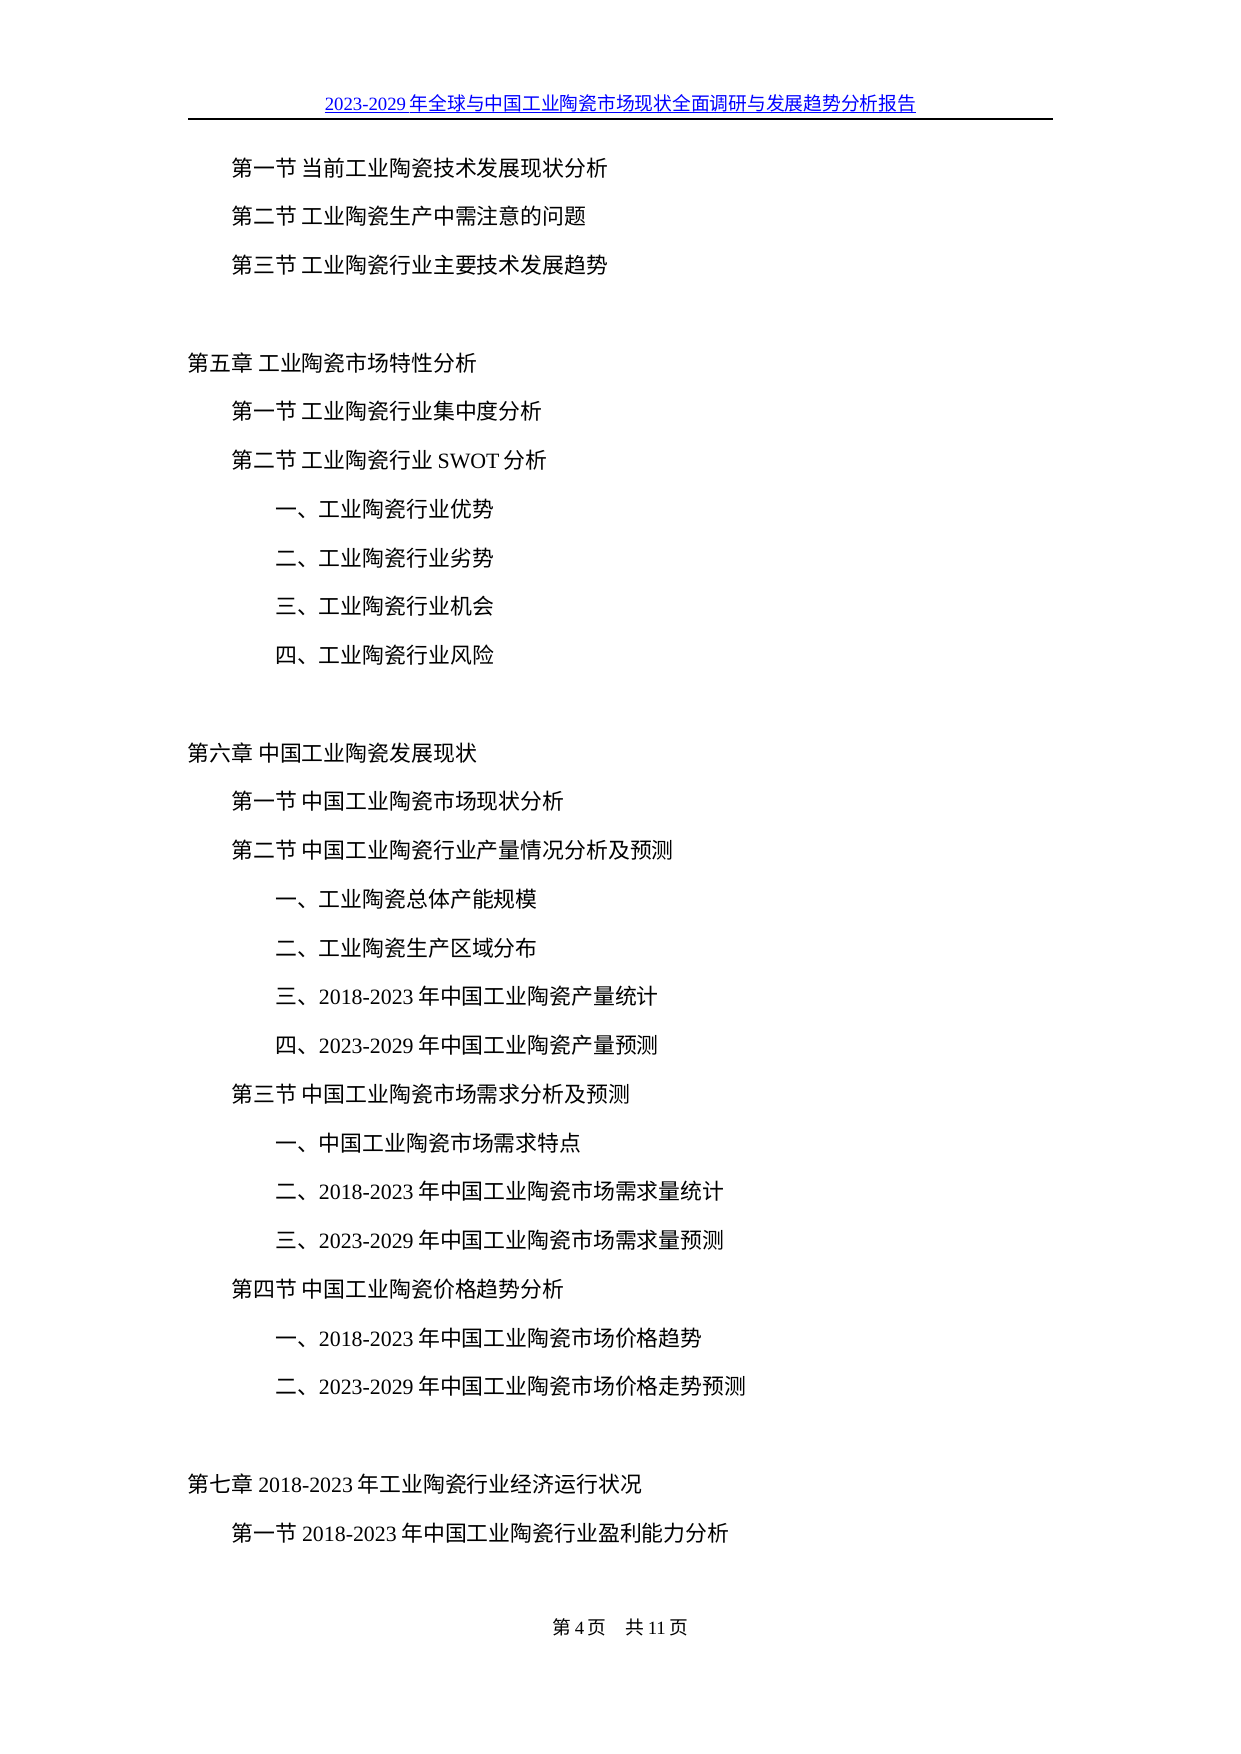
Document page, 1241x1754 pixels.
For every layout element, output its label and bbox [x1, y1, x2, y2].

text [187, 150, 1053, 1548]
